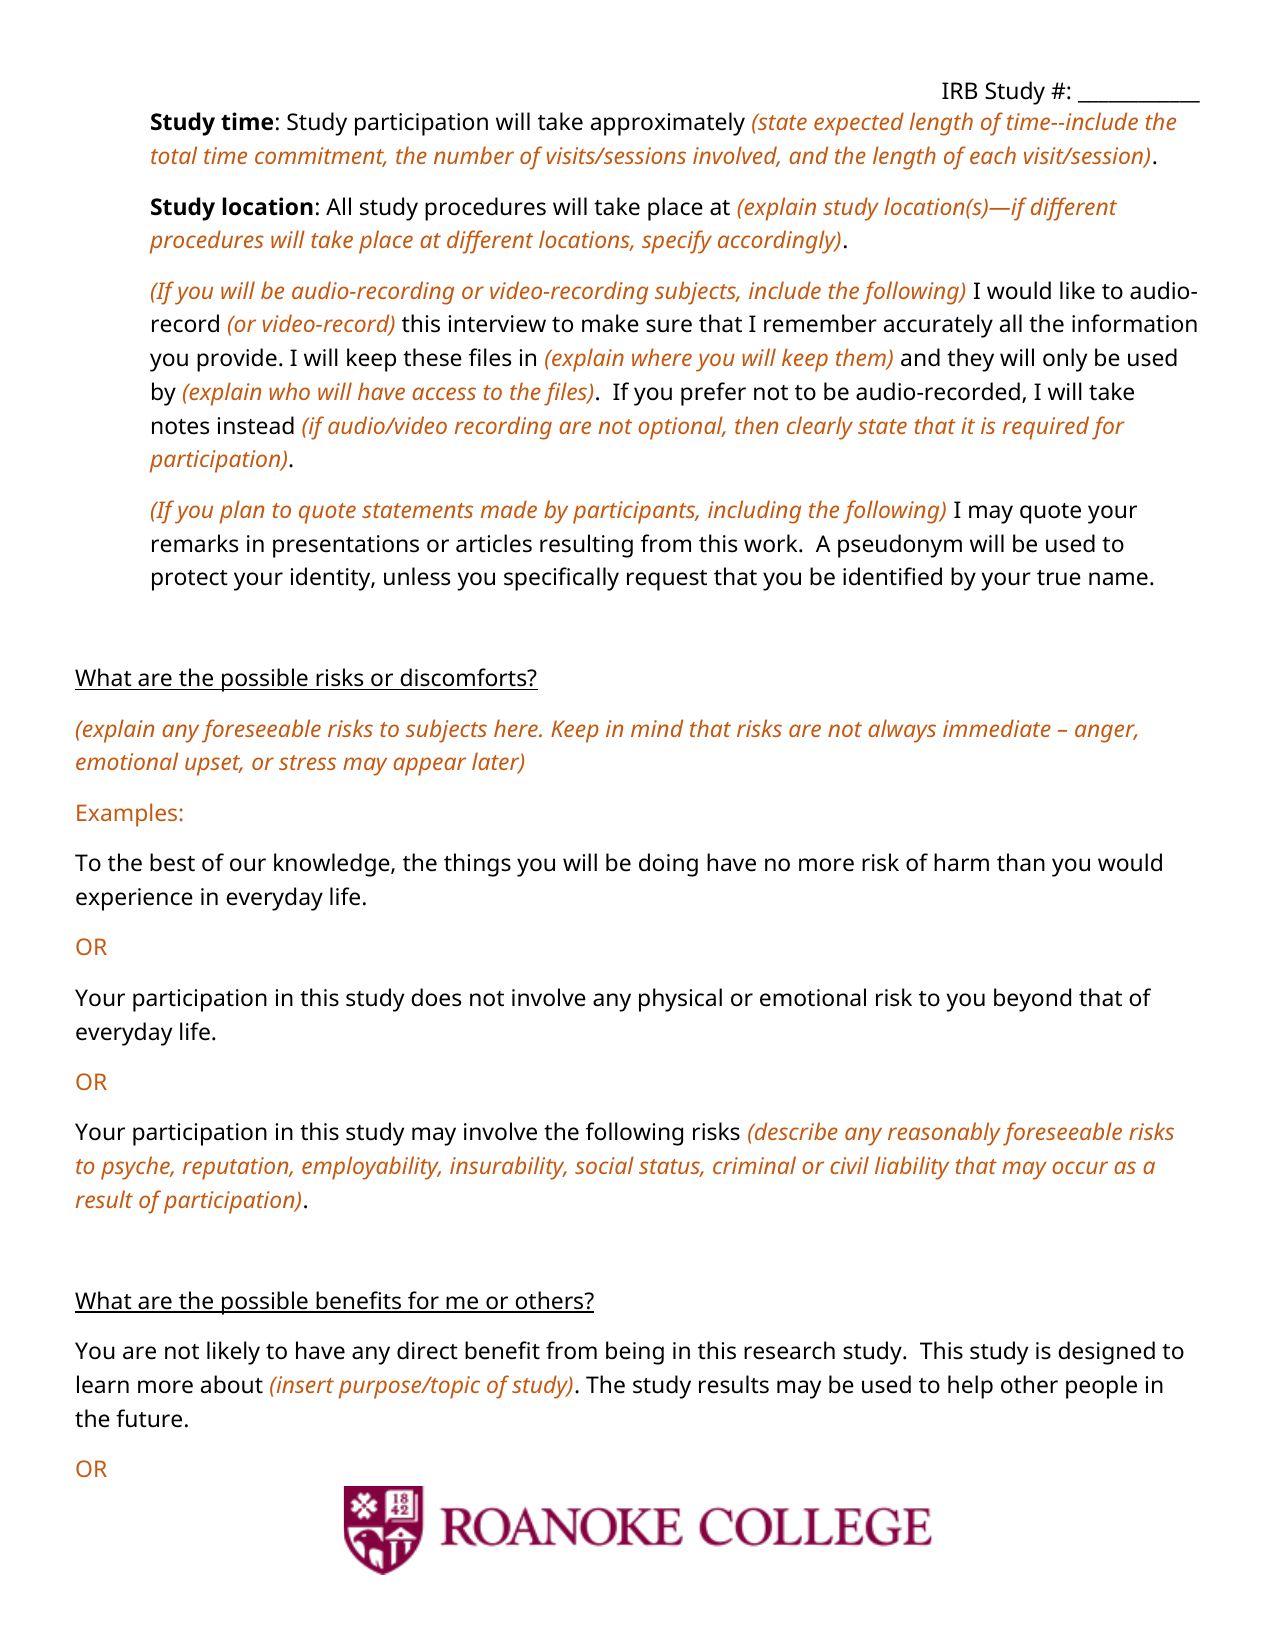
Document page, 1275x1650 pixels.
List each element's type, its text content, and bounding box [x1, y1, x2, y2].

text What are the possible risks or discomforts? [75, 662, 1200, 693]
text (explain any foreseeable risks to subjects here. Keep in mind that risks are not always immediate – anger, emotional upset, or stress may appear later) [75, 712, 1200, 777]
text What are the possible benefits for me or others? [75, 1284, 1200, 1316]
text Your participation in this study may involve the following risks (describe any reasonably foreseeable risks to psyche, reputation, employability, insurability, social status, criminal or civil liability that may occur as a result of participation). [75, 1116, 1200, 1215]
text Your participation in this study does not involve any physical or emotional risk to you beyond that of everyday life. [75, 982, 1200, 1047]
text Study time: Study participation will take approximately (state expected length of time--include the total time commitment, the number of visits/sessions involved, and the length of each visit/session). [150, 106, 1200, 171]
text Study location: All study procedures will take place at (explain study location(s)—if different procedures will take place at different locations, specify accordingly). [150, 190, 1200, 255]
text (If you plan to quote statements made by participants, including the following) I may quote your remarks in presentations or articles resulting from this work. A pseudonym will be used to protect your identity, unless you specifically request that you be identified by your true name. [150, 494, 1200, 592]
text (If you will be audio-recording or video-recording subjects, include the following) I would like to audio-record (or video-record) this interview to make sure that I remember accurately all the information you provide. I will keep these files in (explain where you will keep them) and they will only be used by (explain who will have access to the files). If you prefer not to be audio-recorded, I will take notes instead (if audio/video recording are not optional, then clearly state that it is required for participation). [150, 274, 1200, 474]
text OR [75, 1066, 1200, 1097]
text Examples: [75, 797, 1200, 828]
text You are not likely to have any direct benefit from being in this research study. This study is designed to learn more about (insert purpose/topic of study). The study results may be used to help other people in the future. [75, 1335, 1200, 1434]
picture [343, 1486, 932, 1575]
text OR [75, 931, 1200, 962]
text OR [75, 1453, 1200, 1484]
text To the best of our knowledge, the things you will be doing have no more risk of harm than you would experience in everyday life. [75, 847, 1200, 912]
